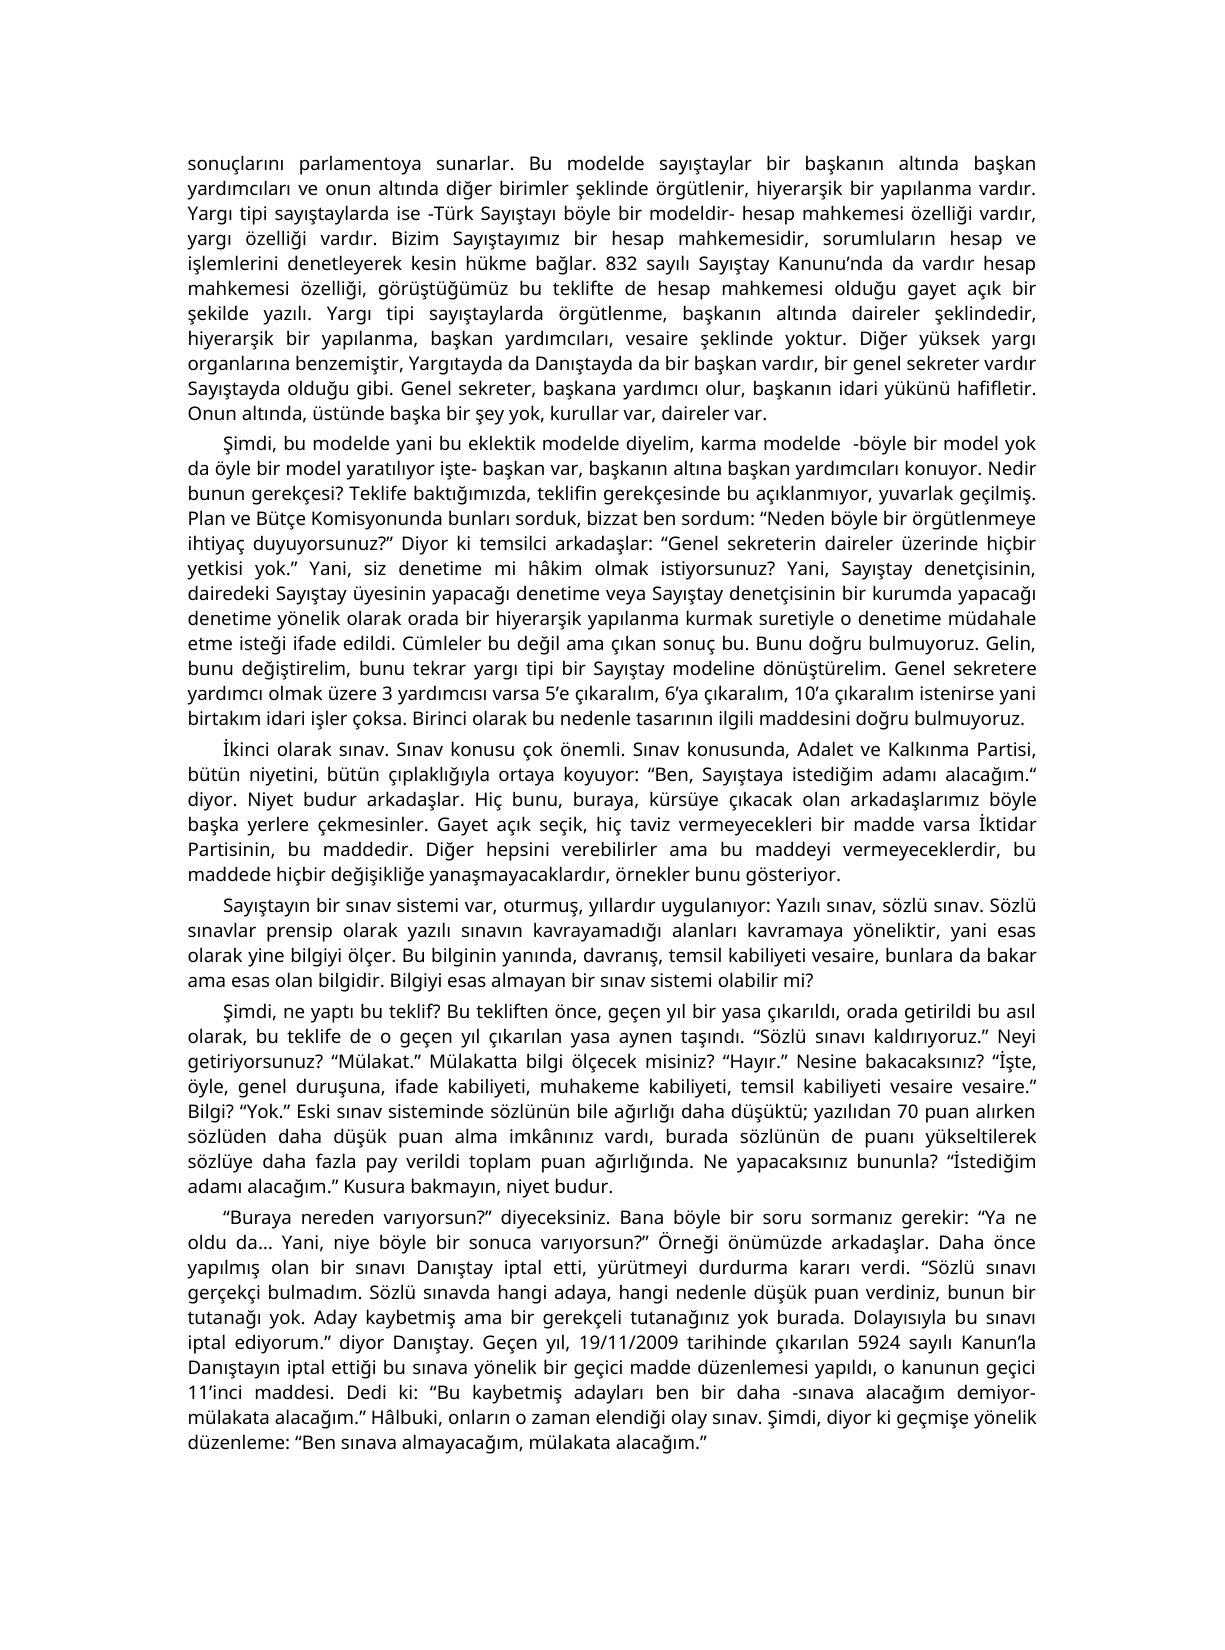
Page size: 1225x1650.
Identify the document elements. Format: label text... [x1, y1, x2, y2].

text Şimdi, ne yaptı bu teklif? Bu tekliften önce, geçen yıl bir yasa çıkarıldı, orada getirildi bu asıl olarak, bu teklife de o geçen yıl çıkarılan yasa aynen taşındı. “Sözlü sınavı kaldırıyoruz.” Neyi getiriyorsunuz? “Mülakat.” Mülakatta bilgi ölçecek misiniz? “Hayır.” Nesine bakacaksınız? “İşte, öyle, genel duruşuna, ifade kabiliyeti, muhakeme kabiliyeti, temsil kabiliyeti vesaire vesaire.” Bilgi? “Yok.” Eski sınav sisteminde sözlünün bile ağırlığı daha düşüktü; yazılıdan 70 puan alırken sözlüden daha düşük puan alma imkânınız vardı, burada sözlünün de puanı yükseltilerek sözlüye daha fazla pay verildi toplam puan ağırlığında. Ne yapacaksınız bununla? “İstediğim adamı alacağım.” Kusura bakmayın, niyet budur. [187, 998, 1037, 1198]
text İkinci olarak sınav. Sınav konusu çok önemli. Sınav konusunda, Adalet ve Kalkınma Partisi, bütün niyetini, bütün çıplaklığıyla ortaya koyuyor: “Ben, Sayıştaya istediğim adamı alacağım.“ diyor. Niyet budur arkadaşlar. Hiç bunu, buraya, kürsüye çıkacak olan arkadaşlarımız böyle başka yerlere çekmesinler. Gayet açık seçik, hiç taviz vermeyecekleri bir madde varsa İktidar Partisinin, bu maddedir. Diğer hepsini verebilirler ama bu maddeyi vermeyeceklerdir, bu maddede hiçbir değişikliğe yanaşmayacaklardır, örnekler bunu gösteriyor. [187, 737, 1037, 887]
text Sayıştayın bir sınav sistemi var, oturmuş, yıllardır uygulanıyor: Yazılı sınav, sözlü sınav. Sözlü sınavlar prensip olarak yazılı sınavın kavrayamadığı alanları kavramaya yöneliktir, yani esas olarak yine bilgiyi ölçer. Bu bilginin yanında, davranış, temsil kabiliyeti vesaire, bunlara da bakar ama esas olan bilgidir. Bilgiyi esas almayan bir sınav sistemi olabilir mi? [187, 892, 1037, 992]
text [187, 150, 1037, 425]
text “Buraya nereden varıyorsun?” diyeceksiniz. Bana böyle bir soru sormanız gerekir: “Ya ne oldu da… Yani, niye böyle bir sonuca varıyorsun?” Örneği önümüzde arkadaşlar. Daha önce yapılmış olan bir sınavı Danıştay iptal etti, yürütmeyi durdurma kararı verdi. “Sözlü sınavı gerçekçi bulmadım. Sözlü sınavda hangi adaya, hangi nedenle düşük puan verdiniz, bunun bir tutanağı yok. Aday kaybetmiş ama bir gerekçeli tutanağınız yok burada. Dolayısıyla bu sınavı iptal ediyorum.” diyor Danıştay. Geçen yıl, 19/11/2009 tarihinde çıkarılan 5924 sayılı Kanun’la Danıştayın iptal ettiği bu sınava yönelik bir geçici madde düzenlemesi yapıldı, o kanunun geçici 11’inci maddesi. Dedi ki: “Bu kaybetmiş adayları ben bir daha -sınava alacağım demiyor- mülakata alacağım.” Hâlbuki, onların o zaman elendiği olay sınav. Şimdi, diyor ki geçmişe yönelik düzenleme: “Ben sınava almayacağım, mülakata alacağım.” [187, 1204, 1037, 1454]
text Şimdi, bu modelde yani bu eklektik modelde diyelim, karma modelde -böyle bir model yok da öyle bir model yaratılıyor işte- başkan var, başkanın altına başkan yardımcıları konuyor. Nedir bunun gerekçesi? Teklife baktığımızda, teklifin gerekçesinde bu açıklanmıyor, yuvarlak geçilmiş. Plan ve Bütçe Komisyonunda bunları sorduk, bizzat ben sordum: “Neden böyle bir örgütlenmeye ihtiyaç duyuyorsunuz?” Diyor ki temsilci arkadaşlar: “Genel sekreterin daireler üzerinde hiçbir yetkisi yok.” Yani, siz denetime mi hâkim olmak istiyorsunuz? Yani, Sayıştay denetçisinin, dairedeki Sayıştay üyesinin yapacağı denetime veya Sayıştay denetçisinin bir kurumda yapacağı denetime yönelik olarak orada bir hiyerarşik yapılanma kurmak suretiyle o denetime müdahale etme isteği ifade edildi. Cümleler bu değil ama çıkan sonuç bu. Bunu doğru bulmuyoruz. Gelin, bunu değiştirelim, bunu tekrar yargı tipi bir Sayıştay modeline dönüştürelim. Genel sekretere yardımcı olmak üzere 3 yardımcısı varsa 5’e çıkaralım, 6’ya çıkaralım, 10’a çıkaralım istenirse yani birtakım idari işler çoksa. Birinci olarak bu nedenle tasarının ilgili maddesini doğru bulmuyoruz. [187, 431, 1037, 731]
